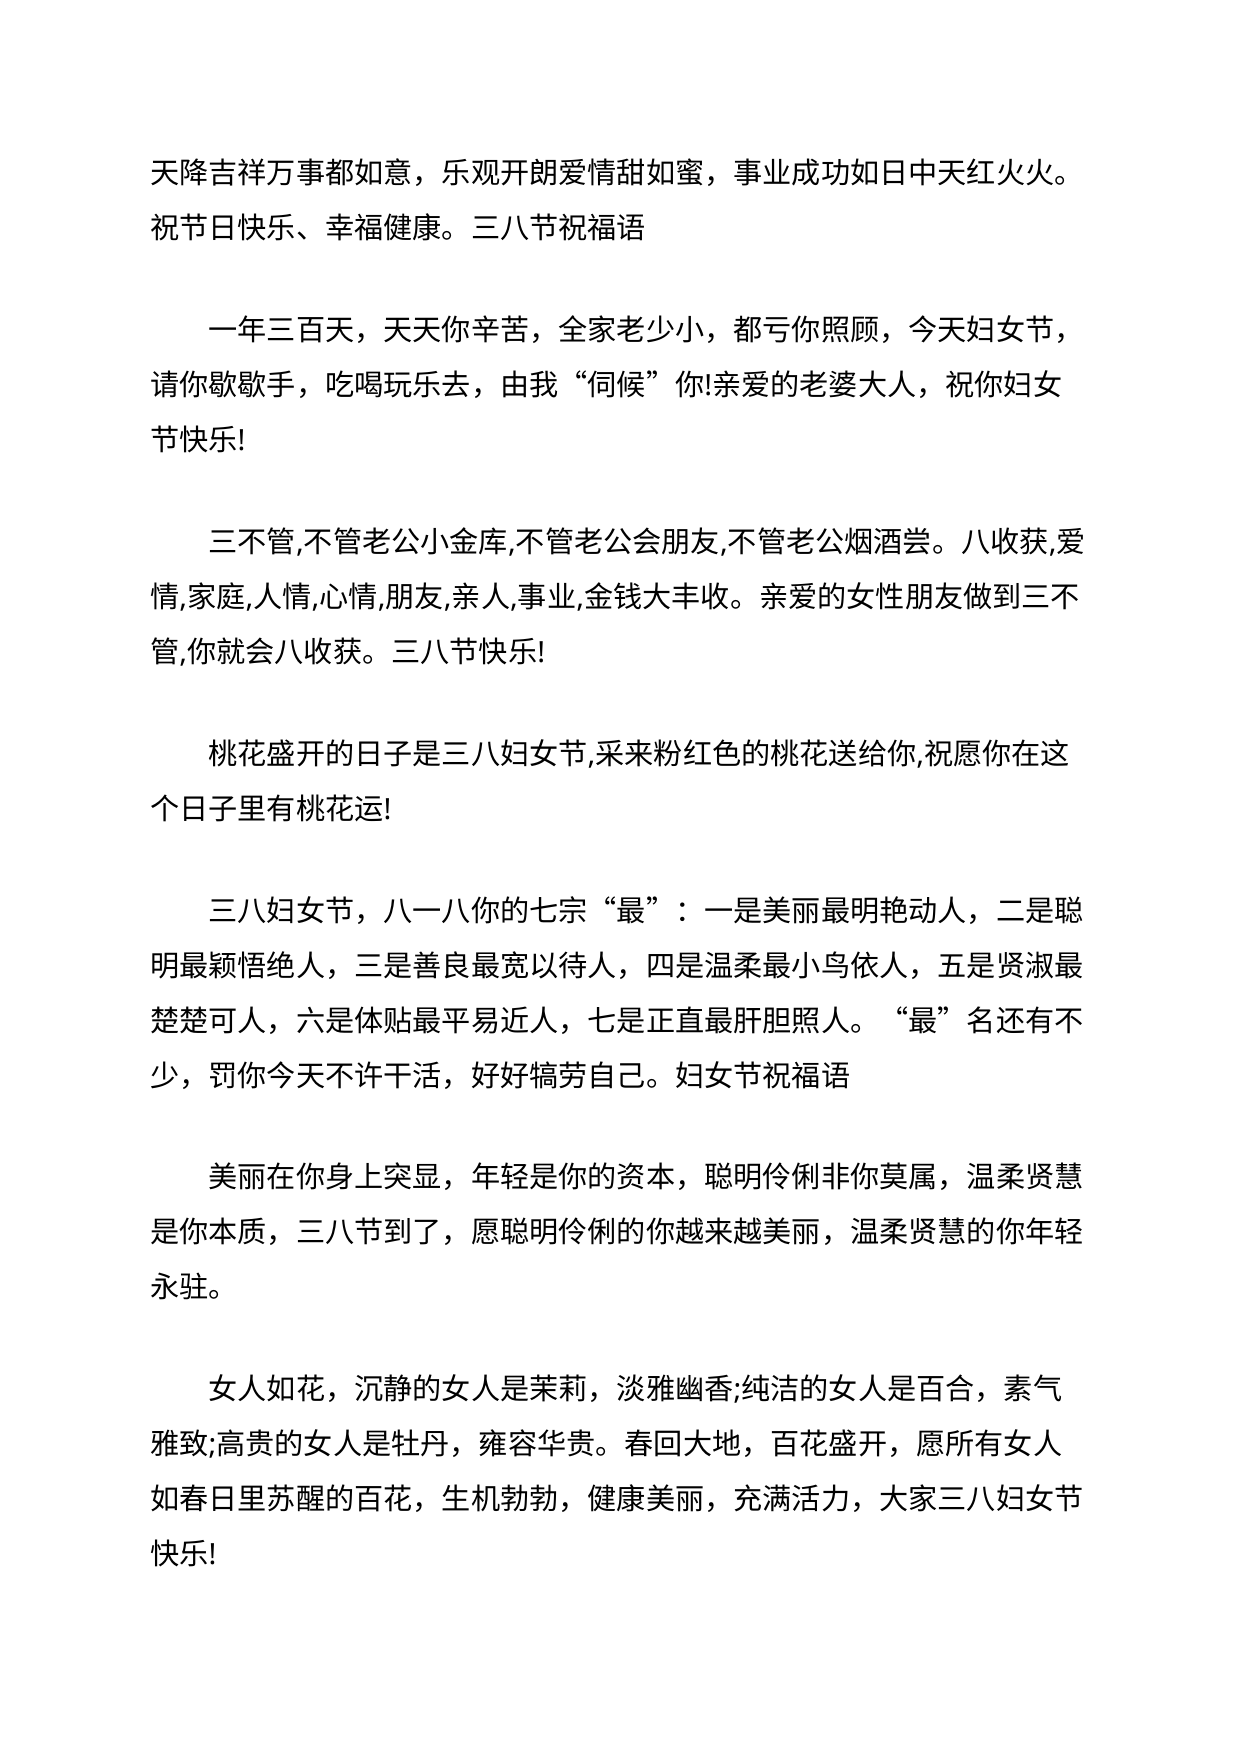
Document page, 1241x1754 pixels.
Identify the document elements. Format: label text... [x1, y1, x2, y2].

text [150, 150, 1090, 247]
text 桃花盛开的日子是三八妇女节,采来粉红色的桃花送给你,祝愿你在这个日子里有桃花运! [150, 731, 1090, 828]
text 一年三百天，天天你辛苦，全家老少小，都亏你照顾，今天妇女节，请你歇歇手，吃喝玩乐去，由我“伺候”你!亲爱的老婆大人，祝你妇女节快乐! [150, 307, 1090, 459]
text 女人如花，沉静的女人是茉莉，淡雅幽香;纯洁的女人是百合，素气雅致;高贵的女人是牡丹，雍容华贵。春回大地，百花盛开，愿所有女人如春日里苏醒的百花，生机勃勃，健康美丽，充满活力，大家三八妇女节快乐! [150, 1366, 1090, 1573]
text 三不管,不管老公小金库,不管老公会朋友,不管老公烟酒尝。八收获,爱情,家庭,人情,心情,朋友,亲人,事业,金钱大丰收。亲爱的女性朋友做到三不管,你就会八收获。三八节快乐! [150, 518, 1090, 671]
text 美丽在你身上突显，年轻是你的资本，聪明伶俐非你莫属，温柔贤慧是你本质，三八节到了，愿聪明伶俐的你越来越美丽，温柔贤慧的你年轻永驻。 [150, 1154, 1090, 1306]
text 三八妇女节，八一八你的七宗“最”：一是美丽最明艳动人，二是聪明最颖悟绝人，三是善良最宽以待人，四是温柔最小鸟依人，五是贤淑最楚楚可人，六是体贴最平易近人，七是正直最肝胆照人。“最”名还有不少，罚你今天不许干活，好好犒劳自己。妇女节祝福语 [150, 887, 1090, 1094]
